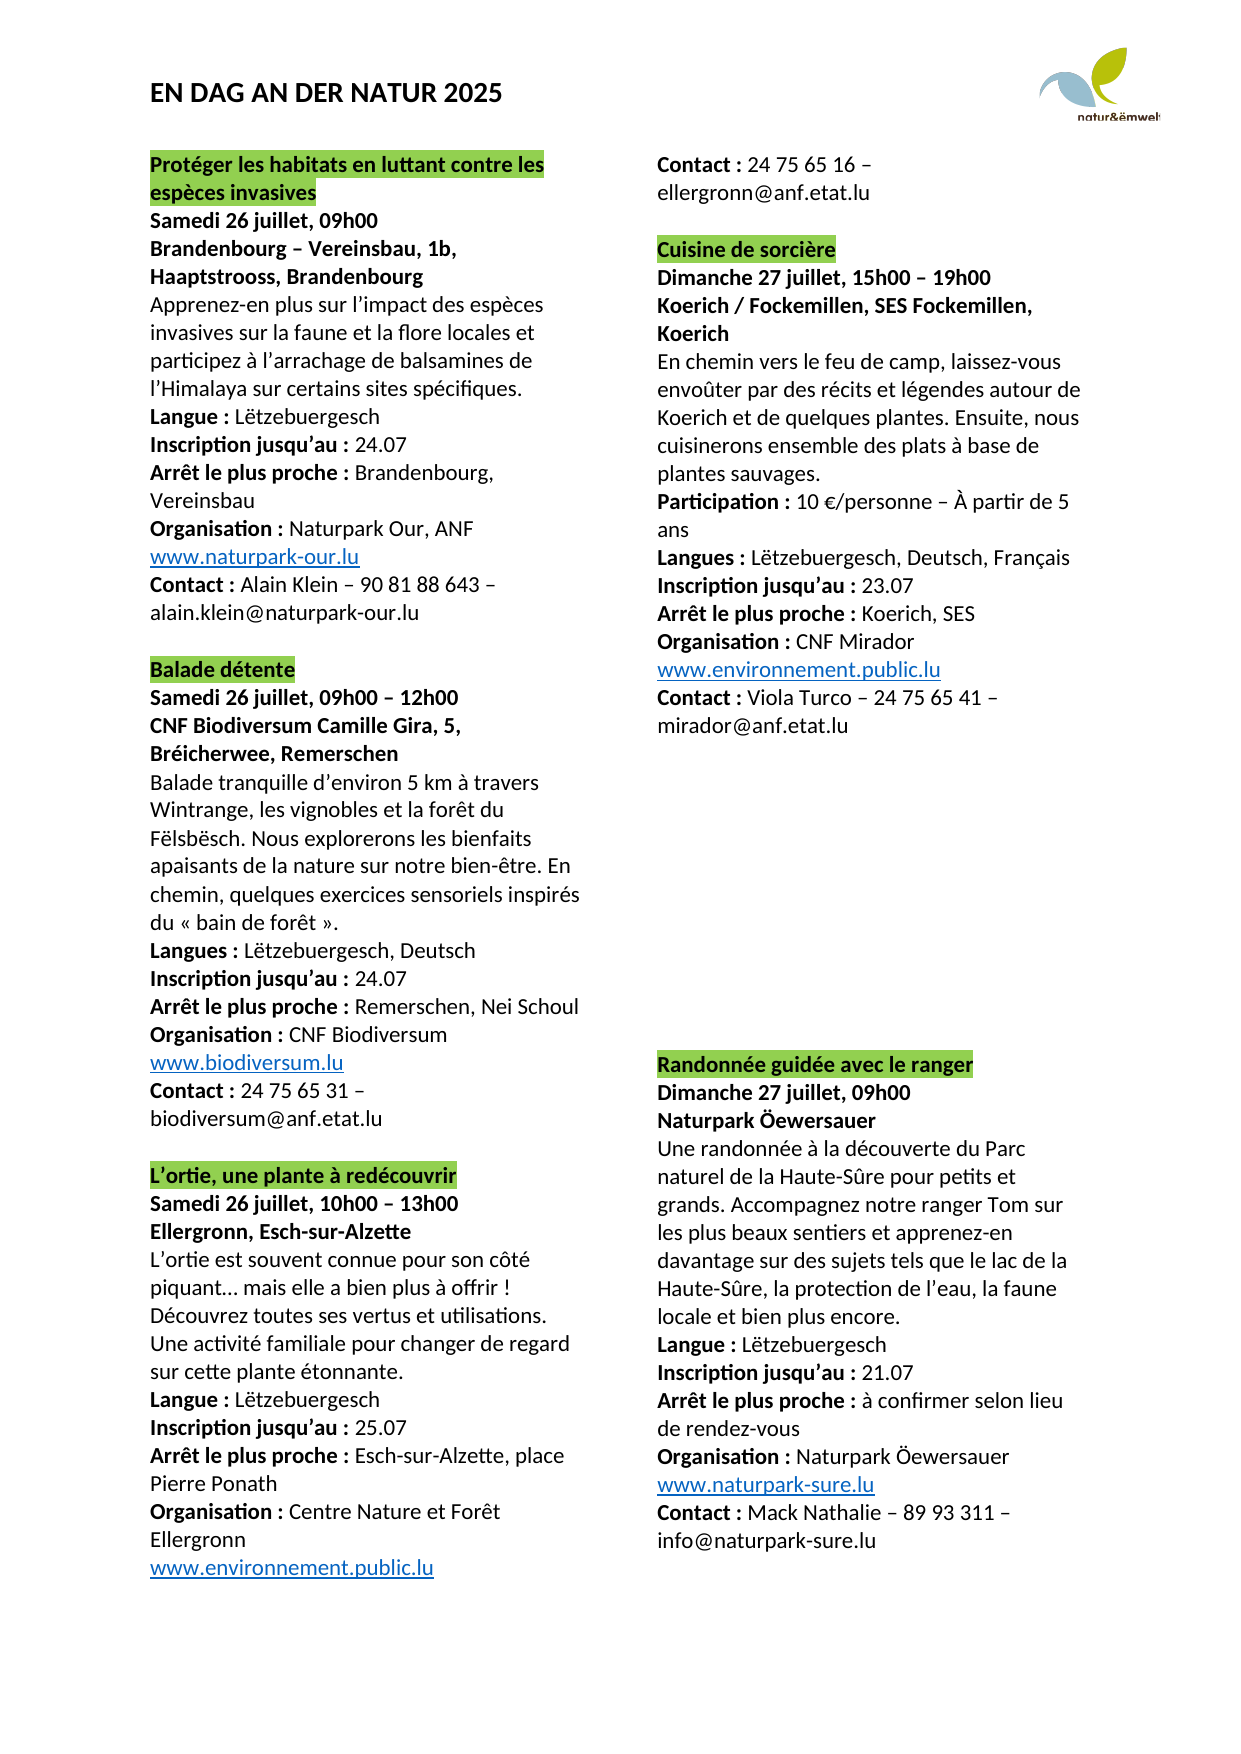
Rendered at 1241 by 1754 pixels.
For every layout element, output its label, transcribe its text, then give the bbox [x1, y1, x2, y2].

text Cuisine de sorcière Dimanche 27 juillet, 15h00 – 19h00 Koerich / Fockemillen, SES Fockemillen, Koerich En chemin vers le feu de camp, laissez-vous envoûter par des récits et légendes autour de Koerich et de quelques plantes. Ensuite, nous cuisinerons ensemble des plats à base de plantes sauvages. Participation : 10 €/personne – À partir de 5 ans Langues : Lëtzebuergesch, Deutsch, Français Inscription jusqu’au : 23.07 Arrêt le plus proche : Koerich, SES Organisation : CNF Mirador www.environnement.public.lu Contact : Viola Turco – 24 75 65 41 – mirador@anf.etat.lu [657, 235, 1090, 739]
text Balade détente Samedi 26 juillet, 09h00 – 12h00 CNF Biodiversum Camille Gira, 5, Bréicherwee, Remerschen Balade tranquille d’environ 5 km à travers Wintrange, les vignobles et la forêt du Fëlsbësch. Nous explorerons les bienfaits apaisants de la nature sur notre bien-être. En chemin, quelques exercices sensoriels inspirés du « bain de forêt ». Langues : Lëtzebuergesch, Deutsch Inscription jusqu’au : 24.07 Arrêt le plus proche : Remerschen, Nei Schoul Organisation : CNF Biodiversum www.biodiversum.lu Contact : 24 75 65 31 – biodiversum@anf.etat.lu [150, 656, 583, 1132]
text L’ortie, une plante à redécouvrir Samedi 26 juillet, 10h00 – 13h00 Ellergronn, Esch-sur-Alzette L’ortie est souvent connue pour son côté piquant… mais elle a bien plus à offrir ! Découvrez toutes ses vertus et utilisations. Une activité familiale pour changer de regard sur cette plante étonnante. Langue : Lëtzebuergesch Inscription jusqu’au : 25.07 Arrêt le plus proche : Esch-sur-Alzette, place Pierre Ponath Organisation : Centre Nature et Forêt Ellergronn www.environnement.public.lu Contact : 24 75 65 16 – ellergronn@anf.etat.lu [150, 1161, 583, 1581]
picture [1039, 47, 1161, 121]
text Protéger les habitats en luttant contre les espèces invasives Samedi 26 juillet, 09h00 Brandenbourg – Vereinsbau, 1b, Haaptstrooss, Brandenbourg Apprenez-en plus sur l’impact des espèces invasives sur la faune et la flore locales et participez à l’arrachage de balsamines de l’Himalaya sur certains sites spécifiques. Langue : Lëtzebuergesch Inscription jusqu’au : 24.07 Arrêt le plus proche : Brandenbourg, Vereinsbau Organisation : Naturpark Our, ANF www.naturpark-our.lu Contact : Alain Klein – 90 81 88 643 – alain.klein@naturpark-our.lu [150, 150, 583, 626]
text Randonnée guidée avec le ranger Dimanche 27 juillet, 09h00 Naturpark Öewersauer Une randonnée à la découverte du Parc naturel de la Haute-Sûre pour petits et grands. Accompagnez notre ranger Tom sur les plus beaux sentiers et apprenez-en davantage sur des sujets tels que le lac de la Haute-Sûre, la protection de l’eau, la faune locale et bien plus encore. Langue : Lëtzebuergesch Inscription jusqu’au : 21.07 Arrêt le plus proche : à confirmer selon lieu de rendez-vous Organisation : Naturpark Öewersauer www.naturpark-sure.lu Contact : Mack Nathalie – 89 93 311 – info@naturpark-sure.lu [657, 1050, 1090, 1554]
